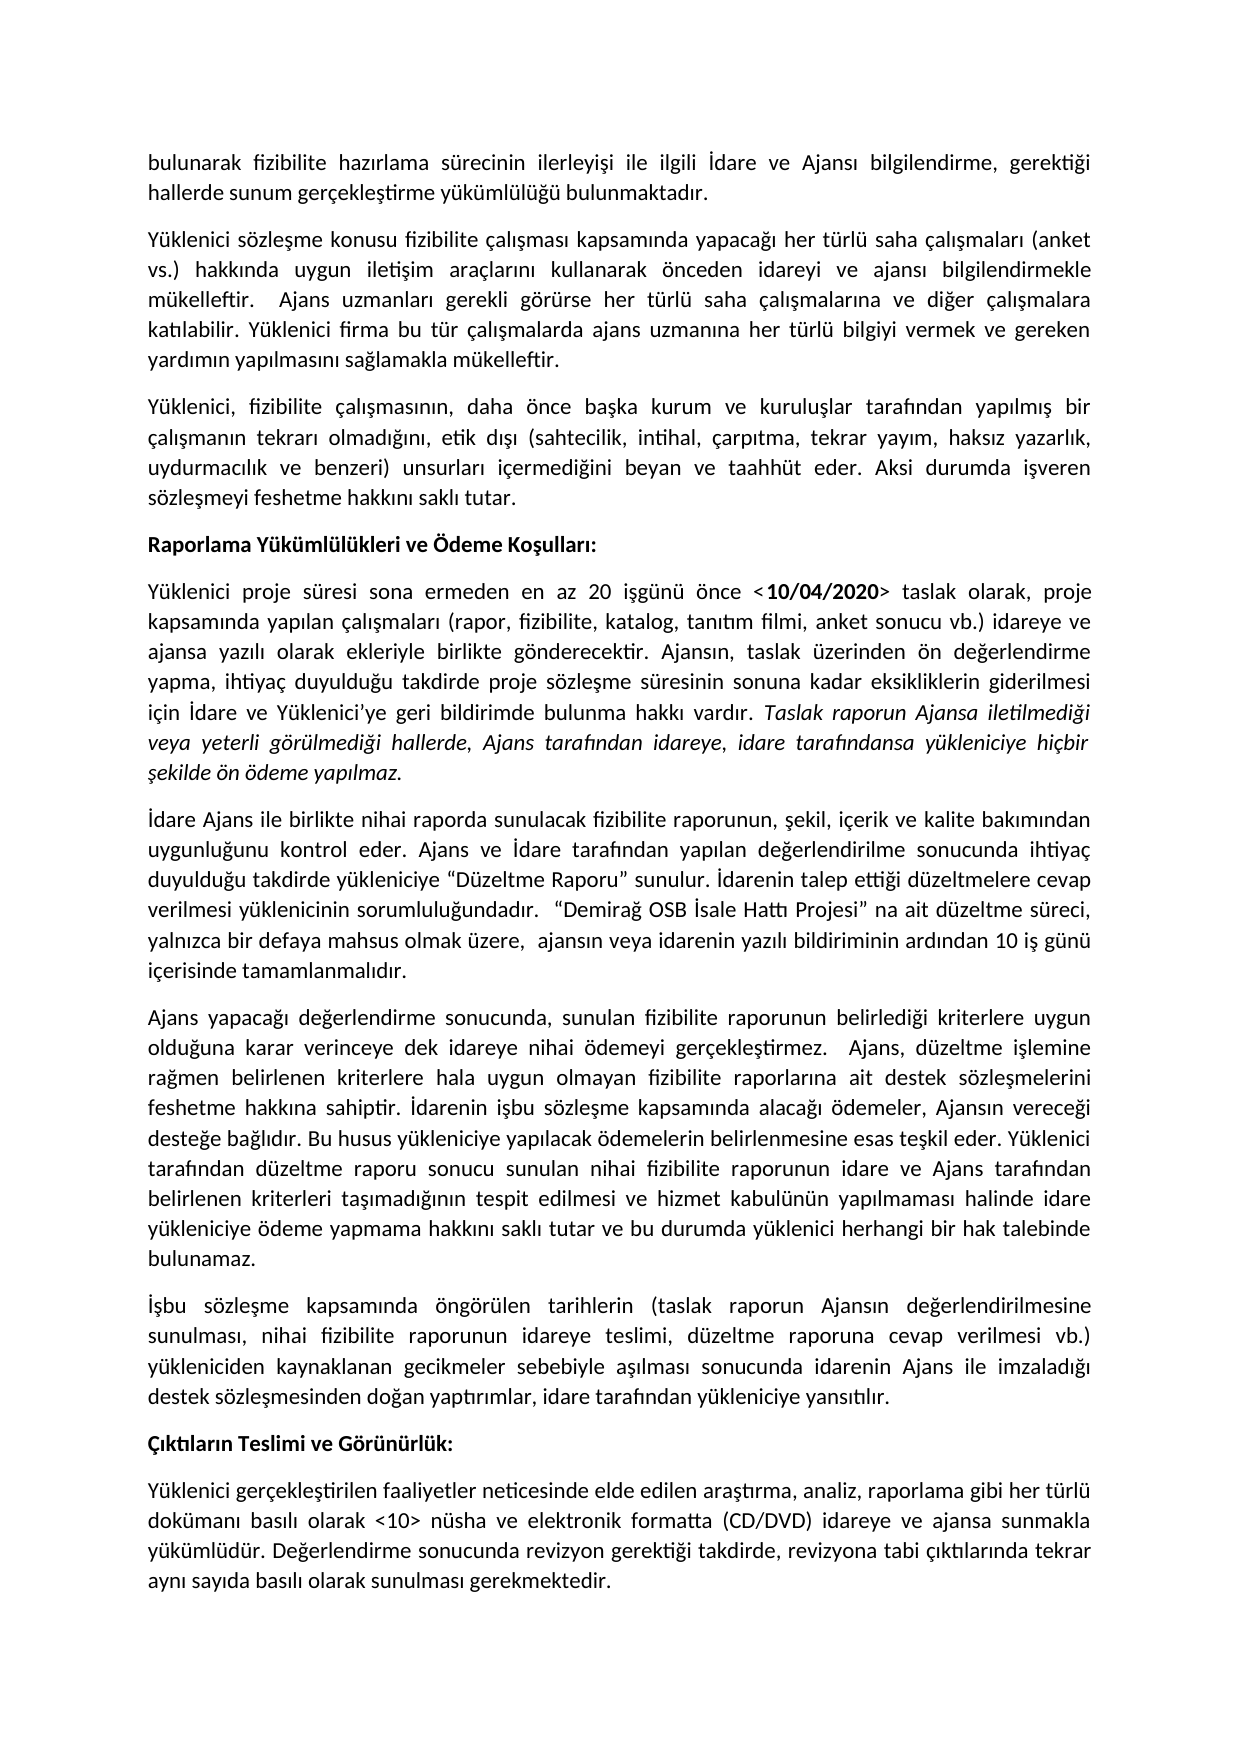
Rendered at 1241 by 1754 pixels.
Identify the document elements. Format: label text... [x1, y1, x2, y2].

text Çıktıların Teslimi ve Görünürlük: [148, 1429, 1093, 1457]
text Yüklenici sözleşme konusu fizibilite çalışması kapsamında yapacağı her türlü saha çalışmaları (anket vs.) hakkında uygun iletişim araçlarını kullanarak önceden idareyi ve ajansı bilgilendirmekle mükelleftir. Ajans uzmanları gerekli görürse her türlü saha çalışmalarına ve diğer çalışmalara katılabilir. Yüklenici firma bu tür çalışmalarda ajans uzmanına her türlü bilgiyi vermek ve gereken yardımın yapılmasını sağlamakla mükelleftir. [148, 225, 1093, 373]
text Yüklenici gerçekleştirilen faaliyetler neticesinde elde edilen araştırma, analiz, raporlama gibi her türlü dokümanı basılı olarak <10> nüsha ve elektronik formatta (CD/DVD) idareye ve ajansa sunmakla yükümlüdür. Değerlendirme sonucunda revizyon gerektiği takdirde, revizyona tabi çıktılarında tekrar aynı sayıda basılı olarak sunulması gerekmektedir. [148, 1476, 1093, 1594]
text Yüklenici, fizibilite çalışmasının, daha önce başka kurum ve kuruluşlar tarafından yapılmış bir çalışmanın tekrarı olmadığını, etik dışı (sahtecilik, intihal, çarpıtma, tekrar yayım, haksız yazarlık, uydurmacılık ve benzeri) unsurları içermediğini beyan ve taahhüt eder. Aksi durumda işveren sözleşmeyi feshetme hakkını saklı tutar. [148, 392, 1093, 511]
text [148, 148, 1093, 206]
text Raporlama Yükümlülükleri ve Ödeme Koşulları: [148, 530, 1093, 558]
text İdare Ajans ile birlikte nihai raporda sunulacak fizibilite raporunun, şekil, içerik ve kalite bakımından uygunluğunu kontrol eder. Ajans ve İdare tarafından yapılan değerlendirilme sonucunda ihtiyaç duyulduğu takdirde yükleniciye “Düzeltme Raporu” sunulur. İdarenin talep ettiği düzeltmelere cevap verilmesi yüklenicinin sorumluluğundadır. “Demirağ OSB İsale Hattı Projesi” na ait düzeltme süreci, yalnızca bir defaya mahsus olmak üzere, ajansın veya idarenin yazılı bildiriminin ardından 10 iş günü içerisinde tamamlanmalıdır. [148, 805, 1093, 984]
text Yüklenici proje süresi sona ermeden en az 20 işgünü önce <10/04/2020> taslak olarak, proje kapsamında yapılan çalışmaları (rapor, fizibilite, katalog, tanıtım filmi, anket sonucu vb.) idareye ve ajansa yazılı olarak ekleriyle birlikte gönderecektir. Ajansın, taslak üzerinden ön değerlendirme yapma, ihtiyaç duyulduğu takdirde proje sözleşme süresinin sonuna kadar eksikliklerin giderilmesi için İdare ve Yüklenici’ye geri bildirimde bulunma hakkı vardır. Taslak raporun Ajansa iletilmediği veya yeterli görülmediği hallerde, Ajans tarafından idareye, idare tarafındansa yükleniciye hiçbir şekilde ön ödeme yapılmaz. [148, 577, 1093, 786]
text İşbu sözleşme kapsamında öngörülen tarihlerin (taslak raporun Ajansın değerlendirilmesine sunulması, nihai fizibilite raporunun idareye teslimi, düzeltme raporuna cevap verilmesi vb.) yükleniciden kaynaklanan gecikmeler sebebiyle aşılması sonucunda idarenin Ajans ile imzaladığı destek sözleşmesinden doğan yaptırımlar, idare tarafından yükleniciye yansıtılır. [148, 1291, 1093, 1410]
text Ajans yapacağı değerlendirme sonucunda, sunulan fizibilite raporunun belirlediği kriterlere uygun olduğuna karar verinceye dek idareye nihai ödemeyi gerçekleştirmez. Ajans, düzeltme işlemine rağmen belirlenen kriterlere hala uygun olmayan fizibilite raporlarına ait destek sözleşmelerini feshetme hakkına sahiptir. İdarenin işbu sözleşme kapsamında alacağı ödemeler, Ajansın vereceği desteğe bağlıdır. Bu husus yükleniciye yapılacak ödemelerin belirlenmesine esas teşkil eder. Yüklenici tarafından düzeltme raporu sonucu sunulan nihai fizibilite raporunun idare ve Ajans tarafından belirlenen kriterleri taşımadığının tespit edilmesi ve hizmet kabulünün yapılmaması halinde idare yükleniciye ödeme yapmama hakkını saklı tutar ve bu durumda yüklenici herhangi bir hak talebinde bulunamaz. [148, 1003, 1093, 1272]
